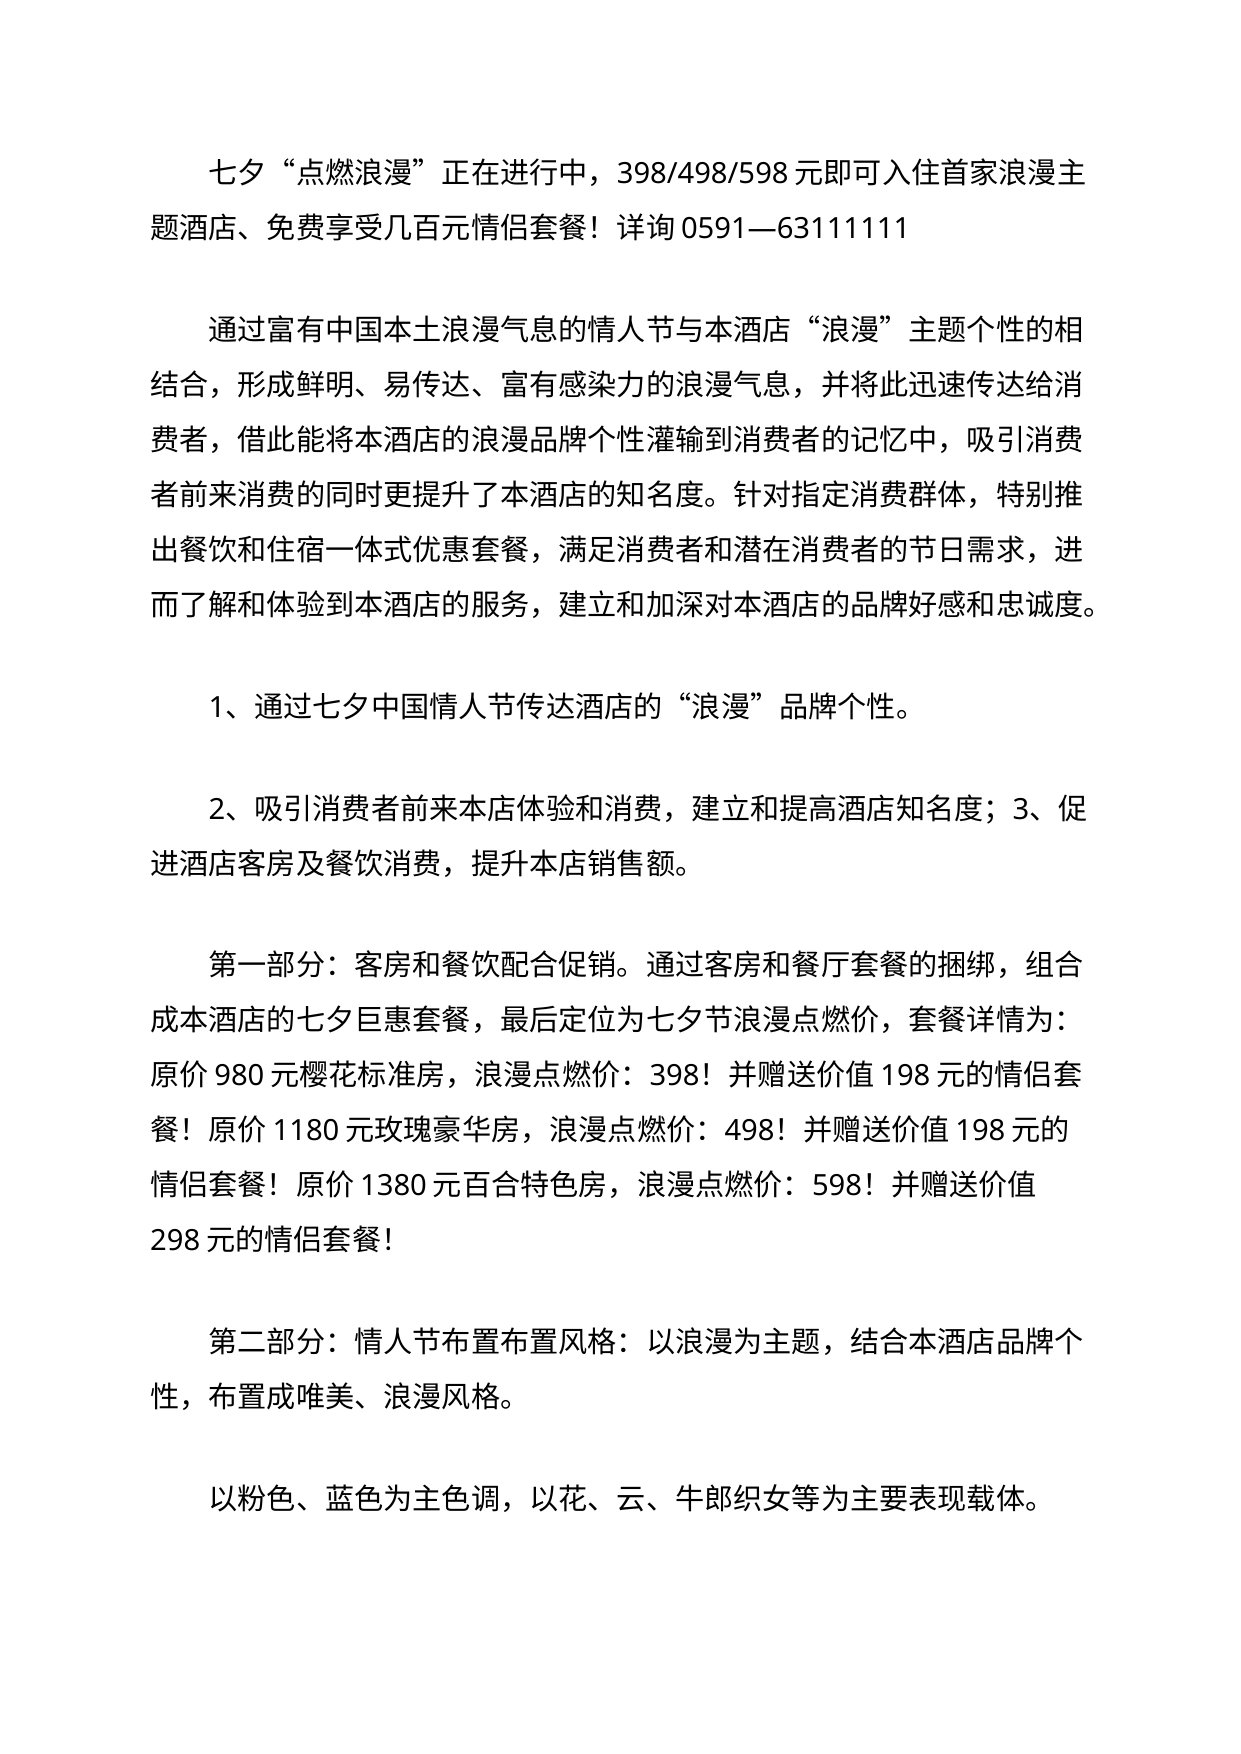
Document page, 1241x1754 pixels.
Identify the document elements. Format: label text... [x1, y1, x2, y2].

text 第二部分：情人节布置布置风格：以浪漫为主题，结合本酒店品牌个性，布置成唯美、浪漫风格。 [150, 1319, 1090, 1416]
text 通过富有中国本土浪漫气息的情人节与本酒店“浪漫”主题个性的相结合，形成鲜明、易传达、富有感染力的浪漫气息，并将此迅速传达给消费者，借此能将本酒店的浪漫品牌个性灌输到消费者的记忆中，吸引消费者前来消费的同时更提升了本酒店的知名度。针对指定消费群体，特别推出餐饮和住宿一体式优惠套餐，满足消费者和潜在消费者的节日需求，进而了解和体验到本酒店的服务，建立和加深对本酒店的品牌好感和忠诚度。 [150, 307, 1090, 624]
text 第一部分：客房和餐饮配合促销。通过客房和餐厅套餐的捆绑，组合成本酒店的七夕巨惠套餐，最后定位为七夕节浪漫点燃价，套餐详情为：原价980元樱花标准房，浪漫点燃价：398！并赠送价值198元的情侣套餐！原价1180元玫瑰豪华房，浪漫点燃价：498！并赠送价值198元的情侣套餐！原价1380元百合特色房，浪漫点燃价：598！并赠送价值298元的情侣套餐！ [150, 942, 1090, 1259]
text 七夕“点燃浪漫”正在进行中，398/498/598元即可入住首家浪漫主题酒店、免费享受几百元情侣套餐！详询0591—63111111 [150, 150, 1090, 247]
text 1、通过七夕中国情人节传达酒店的“浪漫”品牌个性。 [150, 683, 1090, 726]
text 2、吸引消费者前来本店体验和消费，建立和提高酒店知名度；3、促进酒店客房及餐饮消费，提升本店销售额。 [150, 785, 1090, 882]
text 以粉色、蓝色为主色调，以花、云、牛郎织女等为主要表现载体。 [150, 1475, 1090, 1518]
